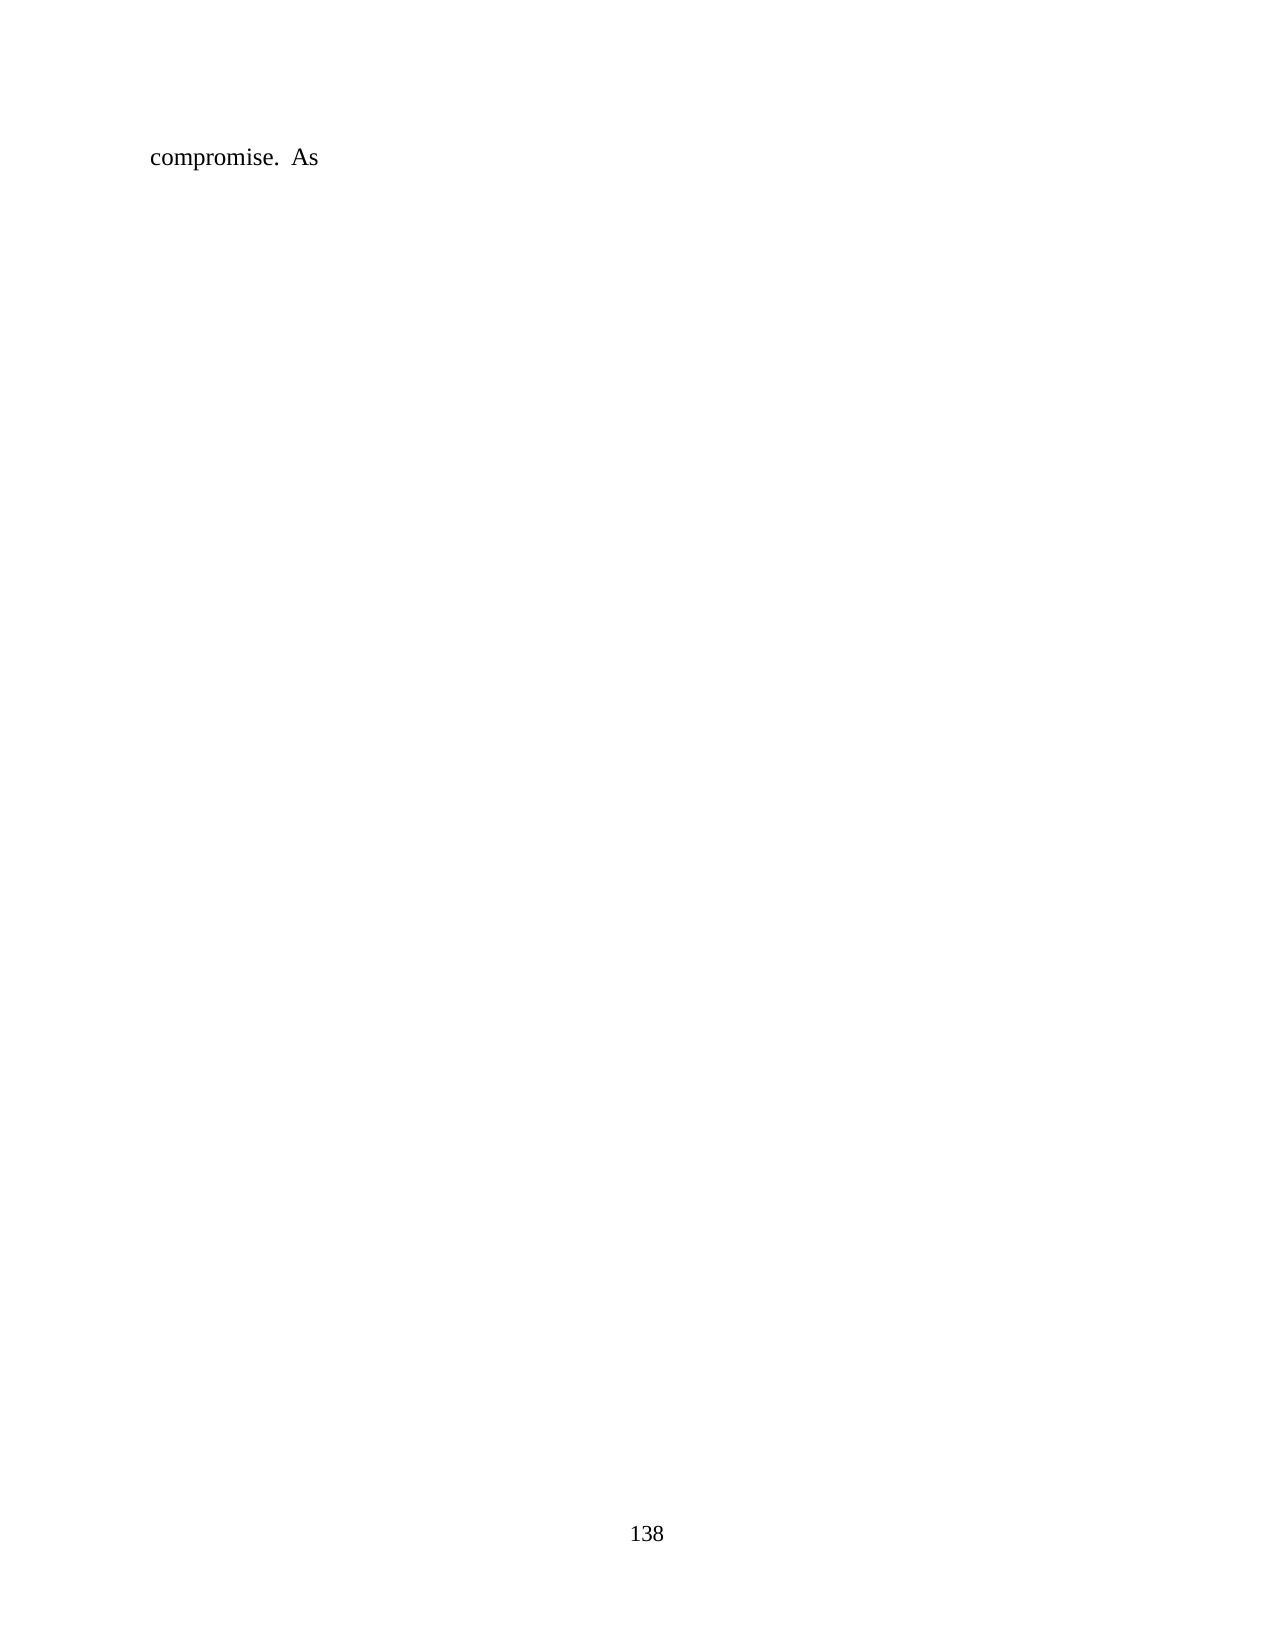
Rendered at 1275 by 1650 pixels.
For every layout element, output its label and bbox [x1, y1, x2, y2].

text [150, 142, 1144, 170]
